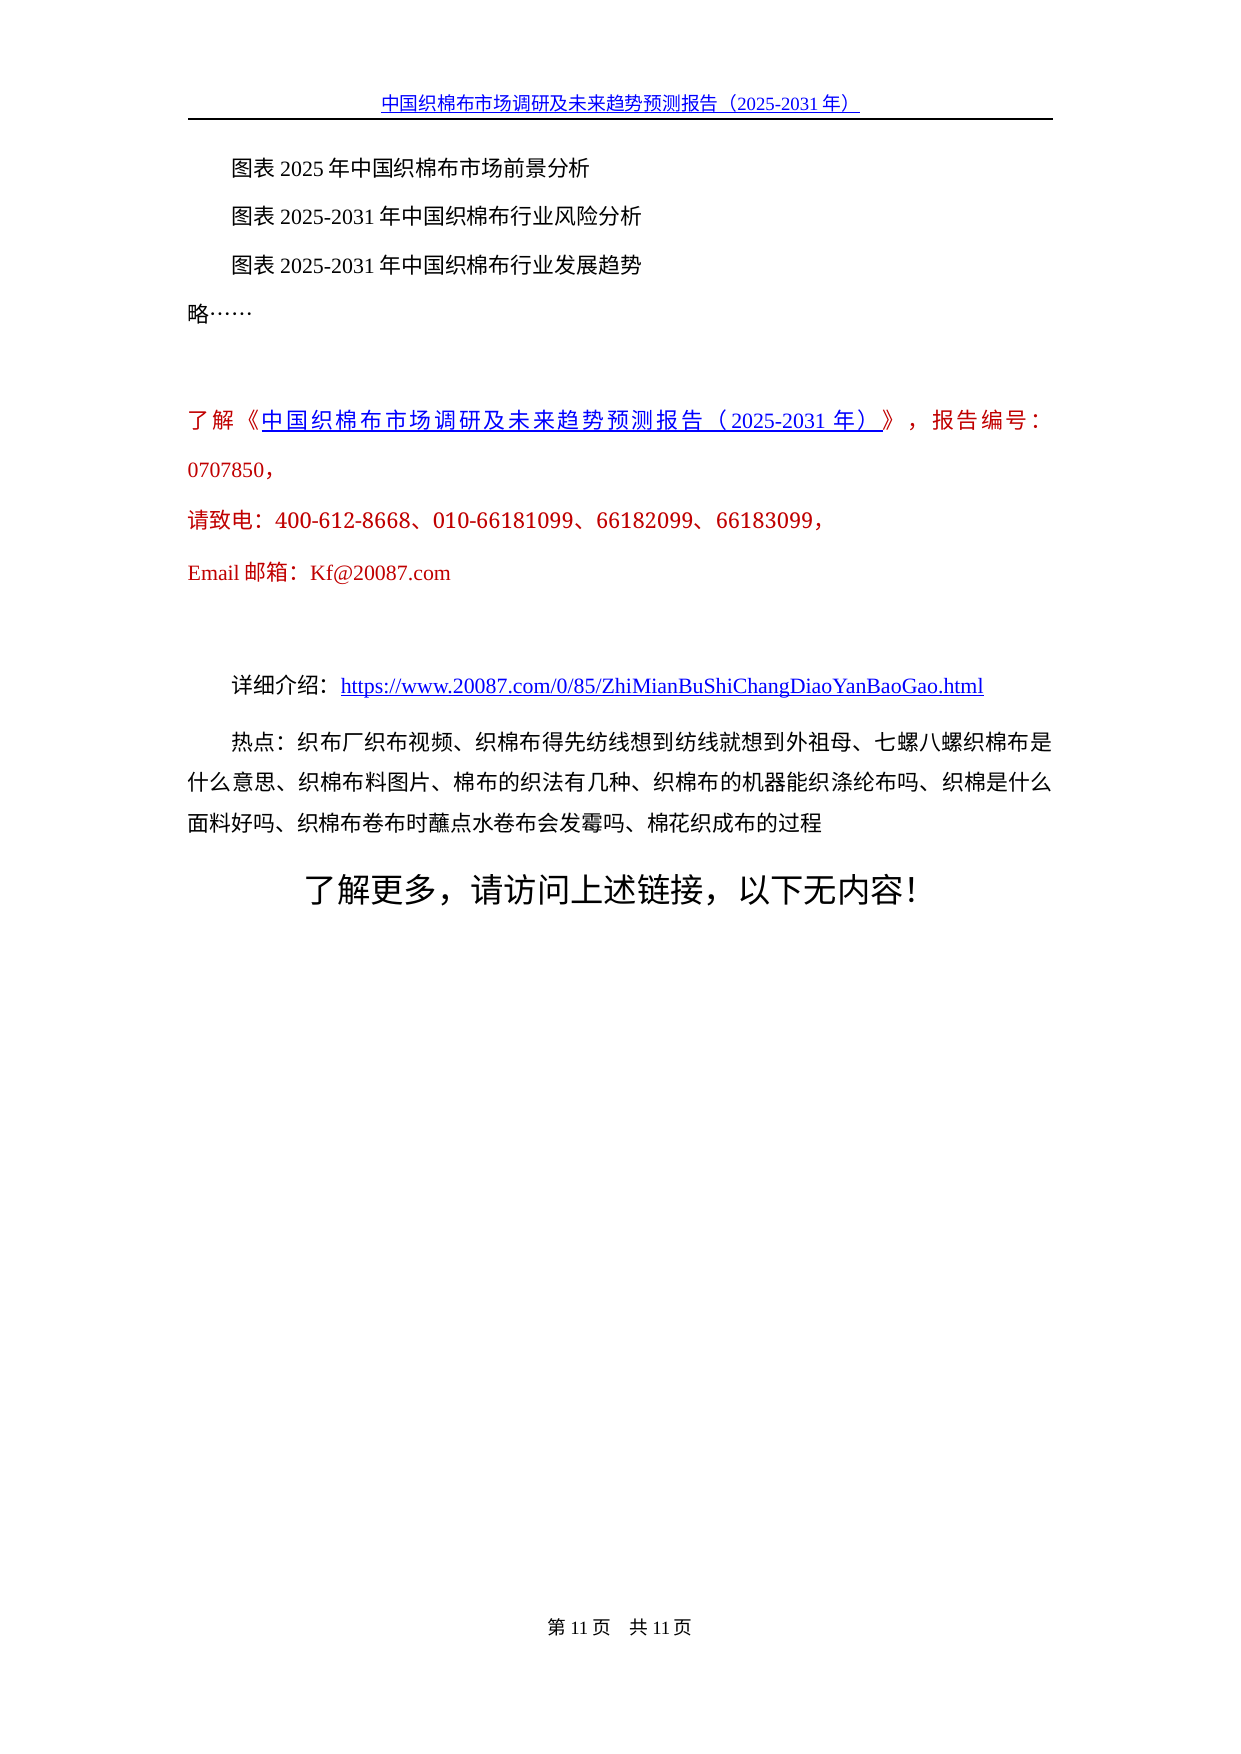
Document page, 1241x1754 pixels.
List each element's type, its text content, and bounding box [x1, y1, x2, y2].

text 热点：织布厂织布视频、织棉布得先纺线想到纺线就想到外祖母、七螺八螺织棉布是什么意思、织棉布料图片、棉布的织法有几种、织棉布的机器能织涤纶布吗、织棉是什么面料好吗、织棉布卷布时蘸点水卷布会发霉吗、棉花织成布的过程 [187, 724, 1053, 838]
text 了解《中国织棉布市场调研及未来趋势预测报告（2025-2031年）》，报告编号：0707850， [187, 403, 1053, 484]
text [187, 150, 1053, 329]
text Email邮箱：Kf@20087.com [187, 555, 1053, 587]
title 了解更多，请访问上述链接，以下无内容！ [187, 856, 1053, 921]
text 详细介绍：https://www.20087.com/0/85/ZhiMianBuShiChangDiaoYanBaoGao.html [187, 668, 1053, 700]
text 请致电：400-612-8668、010-66181099、66182099、66183099， [187, 503, 1053, 536]
